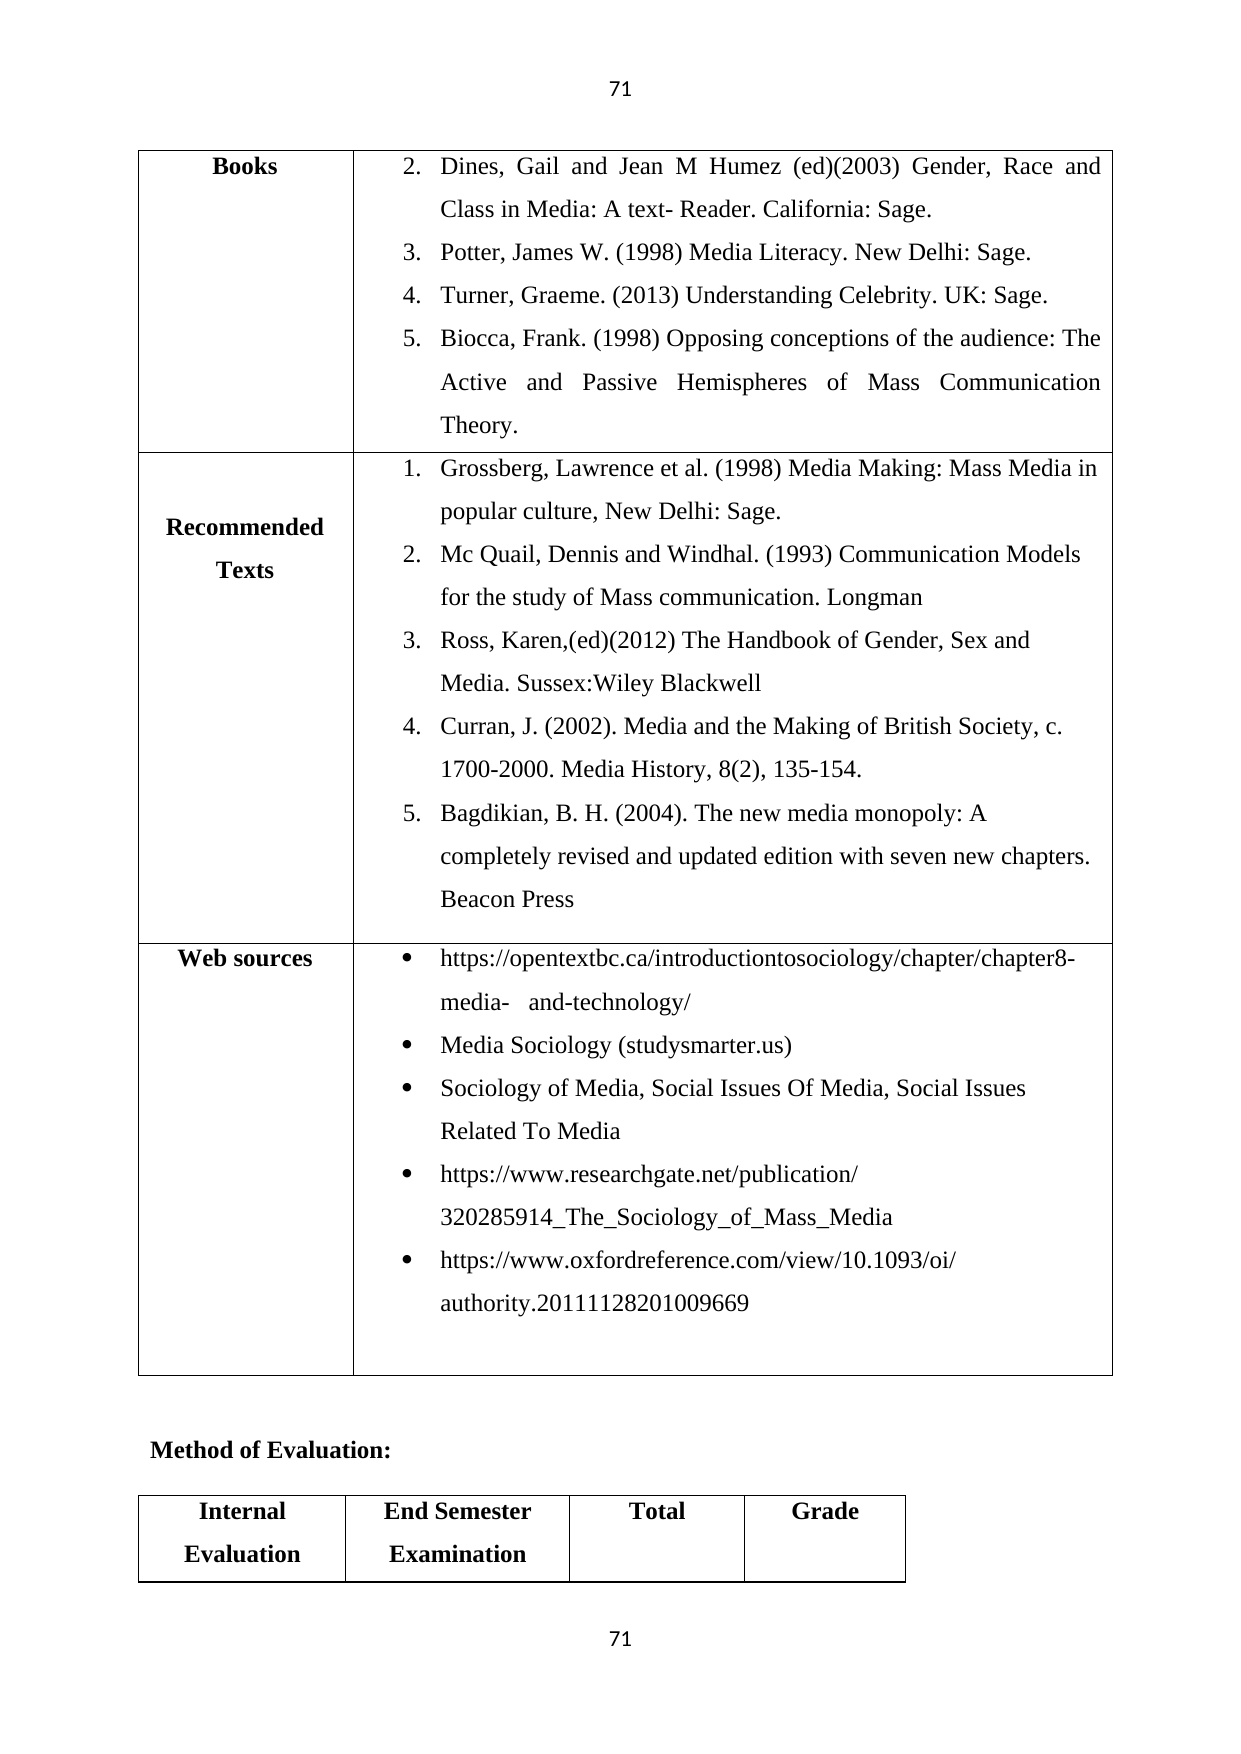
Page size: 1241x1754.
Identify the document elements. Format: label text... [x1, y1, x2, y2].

text Method of Evaluation: [150, 1436, 1090, 1464]
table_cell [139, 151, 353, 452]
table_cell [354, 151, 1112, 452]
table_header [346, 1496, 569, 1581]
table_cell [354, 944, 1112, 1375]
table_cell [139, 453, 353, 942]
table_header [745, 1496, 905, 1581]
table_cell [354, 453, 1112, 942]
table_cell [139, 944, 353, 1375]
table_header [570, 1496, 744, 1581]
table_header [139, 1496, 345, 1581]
